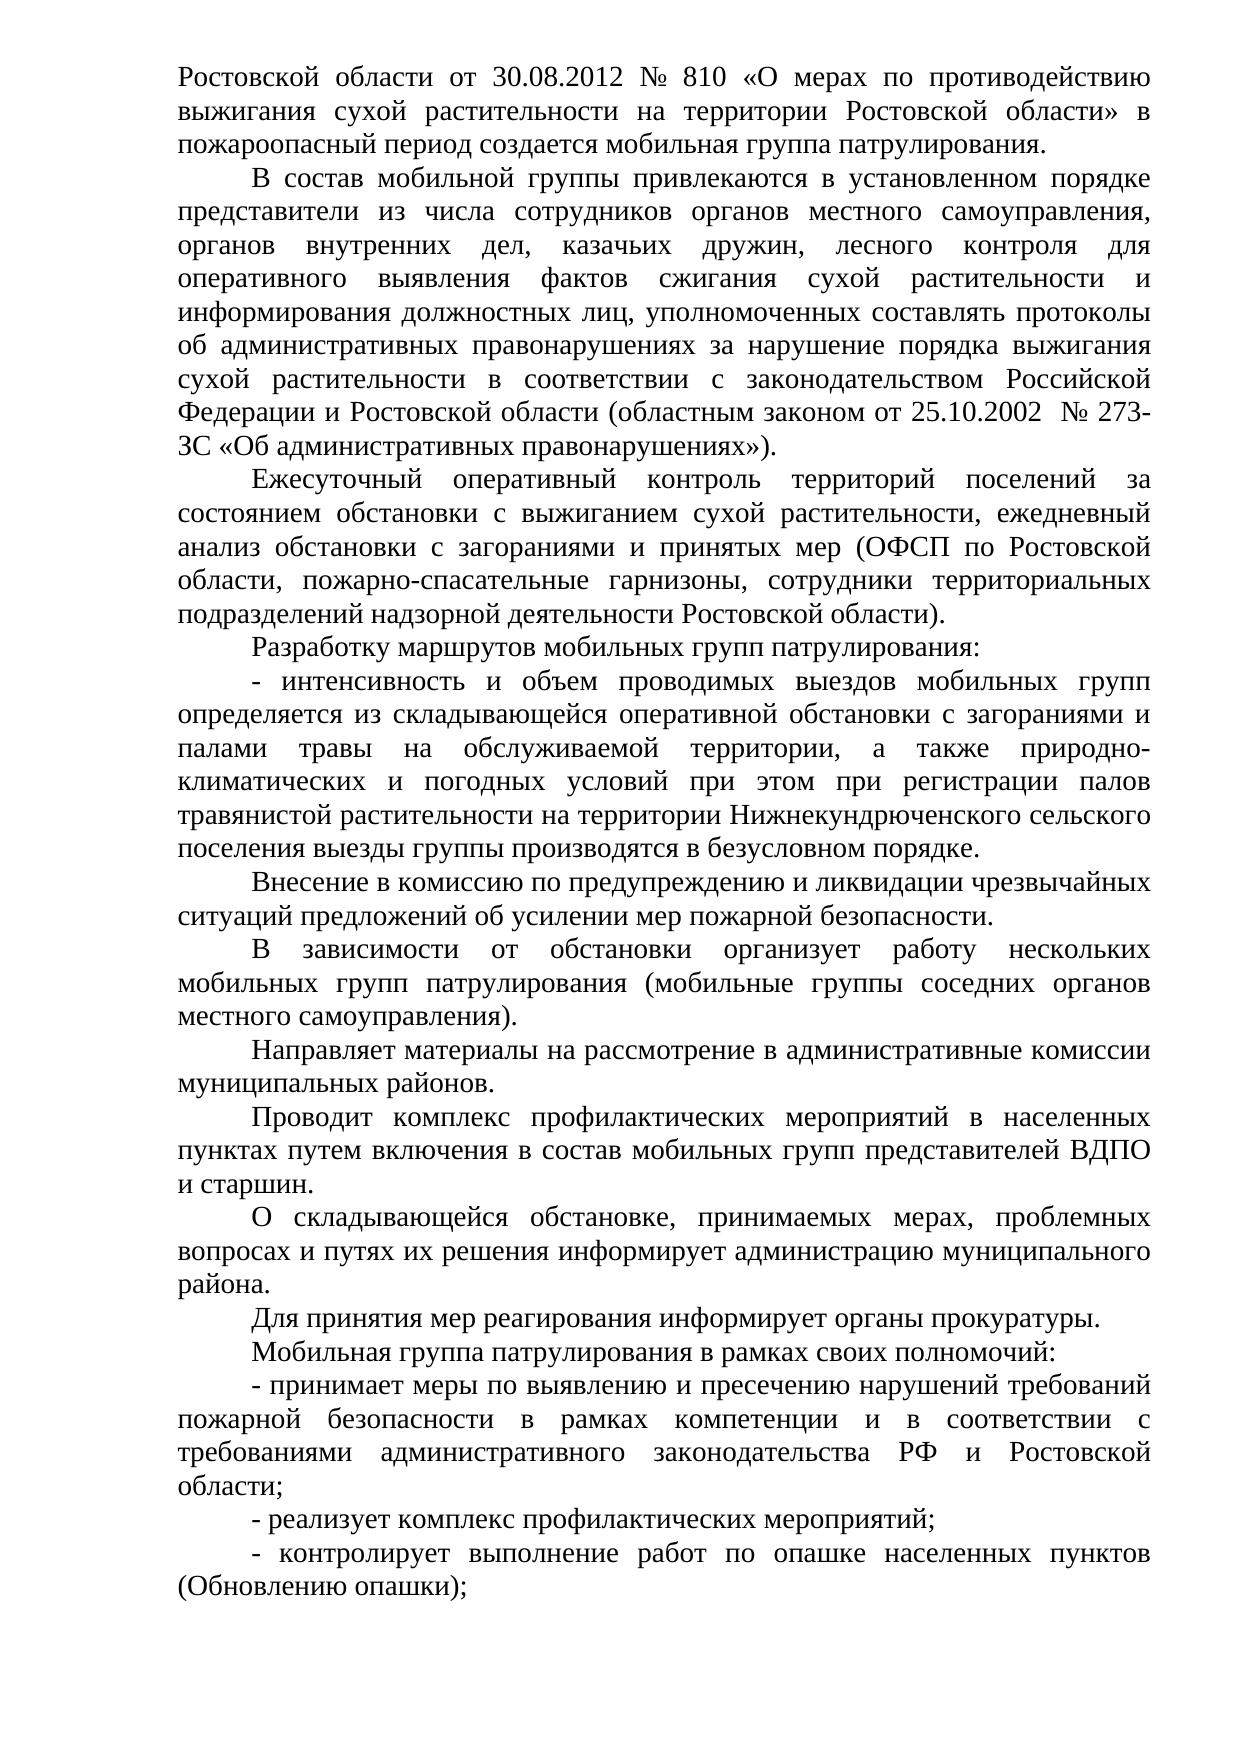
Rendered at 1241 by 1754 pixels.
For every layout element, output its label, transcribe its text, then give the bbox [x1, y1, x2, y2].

text - принимает меры по выявлению и пресечению нарушений требований пожарной безопасности в рамках компетенции и в соответствии с требованиями административного законодательства РФ и Ростовской области; [177, 1367, 1152, 1501]
text Ежесуточный оперативный контроль территорий поселений за состоянием обстановки с выжиганием сухой растительности, ежедневный анализ обстановки с загораниями и принятых мер (ОФСП по Ростовской области, пожарно-спасательные гарнизоны, сотрудники территориальных подразделений надзорной деятельности Ростовской области). [177, 462, 1152, 629]
text - контролирует выполнение работ по опашке населенных пунктов (Обновлению опашки); [177, 1535, 1152, 1602]
text В состав мобильной группы привлекаются в установленном порядке представители из числа сотрудников органов местного самоуправления, органов внутренних дел, казачьих дружин, лесного контроля для оперативного выявления фактов сжигания сухой растительности и информирования должностных лиц, уполномоченных составлять протоколы об административных правонарушениях за нарушение порядка выжигания сухой растительности в соответствии с законодательством Российской Федерации и Ростовской области (областным законом от 25.10.2002 № 273-ЗС «Об административных правонарушениях»). [177, 160, 1152, 462]
text О складывающейся обстановке, принимаемых мерах, проблемных вопросах и путях их решения информирует администрацию муниципального района. [177, 1199, 1152, 1300]
text Для принятия мер реагирования информирует органы прокуратуры. [177, 1300, 1152, 1334]
text Внесение в комиссию по предупреждению и ликвидации чрезвычайных ситуаций предложений об усилении мер пожарной безопасности. [177, 864, 1152, 931]
text Мобильная группа патрулирования в рамках своих полномочий: [177, 1334, 1152, 1367]
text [177, 59, 1152, 160]
text Проводит комплекс профилактических мероприятий в населенных пунктах путем включения в состав мобильных групп представителей ВДПО и старшин. [177, 1099, 1152, 1199]
text - реализует комплекс профилактических мероприятий; [177, 1501, 1152, 1535]
text Направляет материалы на рассмотрение в административные комиссии муниципальных районов. [177, 1032, 1152, 1099]
text - интенсивность и объем проводимых выездов мобильных групп определяется из складывающейся оперативной обстановки с загораниями и палами травы на обслуживаемой территории, а также природно-климатических и погодных условий при этом при регистрации палов травянистой растительности на территории Нижнекундрюченского сельского поселения выезды группы производятся в безусловном порядке. [177, 663, 1152, 864]
text Разработку маршрутов мобильных групп патрулирования: [177, 629, 1152, 663]
text В зависимости от обстановки организует работу нескольких мобильных групп патрулирования (мобильные группы соседних органов местного самоуправления). [177, 931, 1152, 1032]
